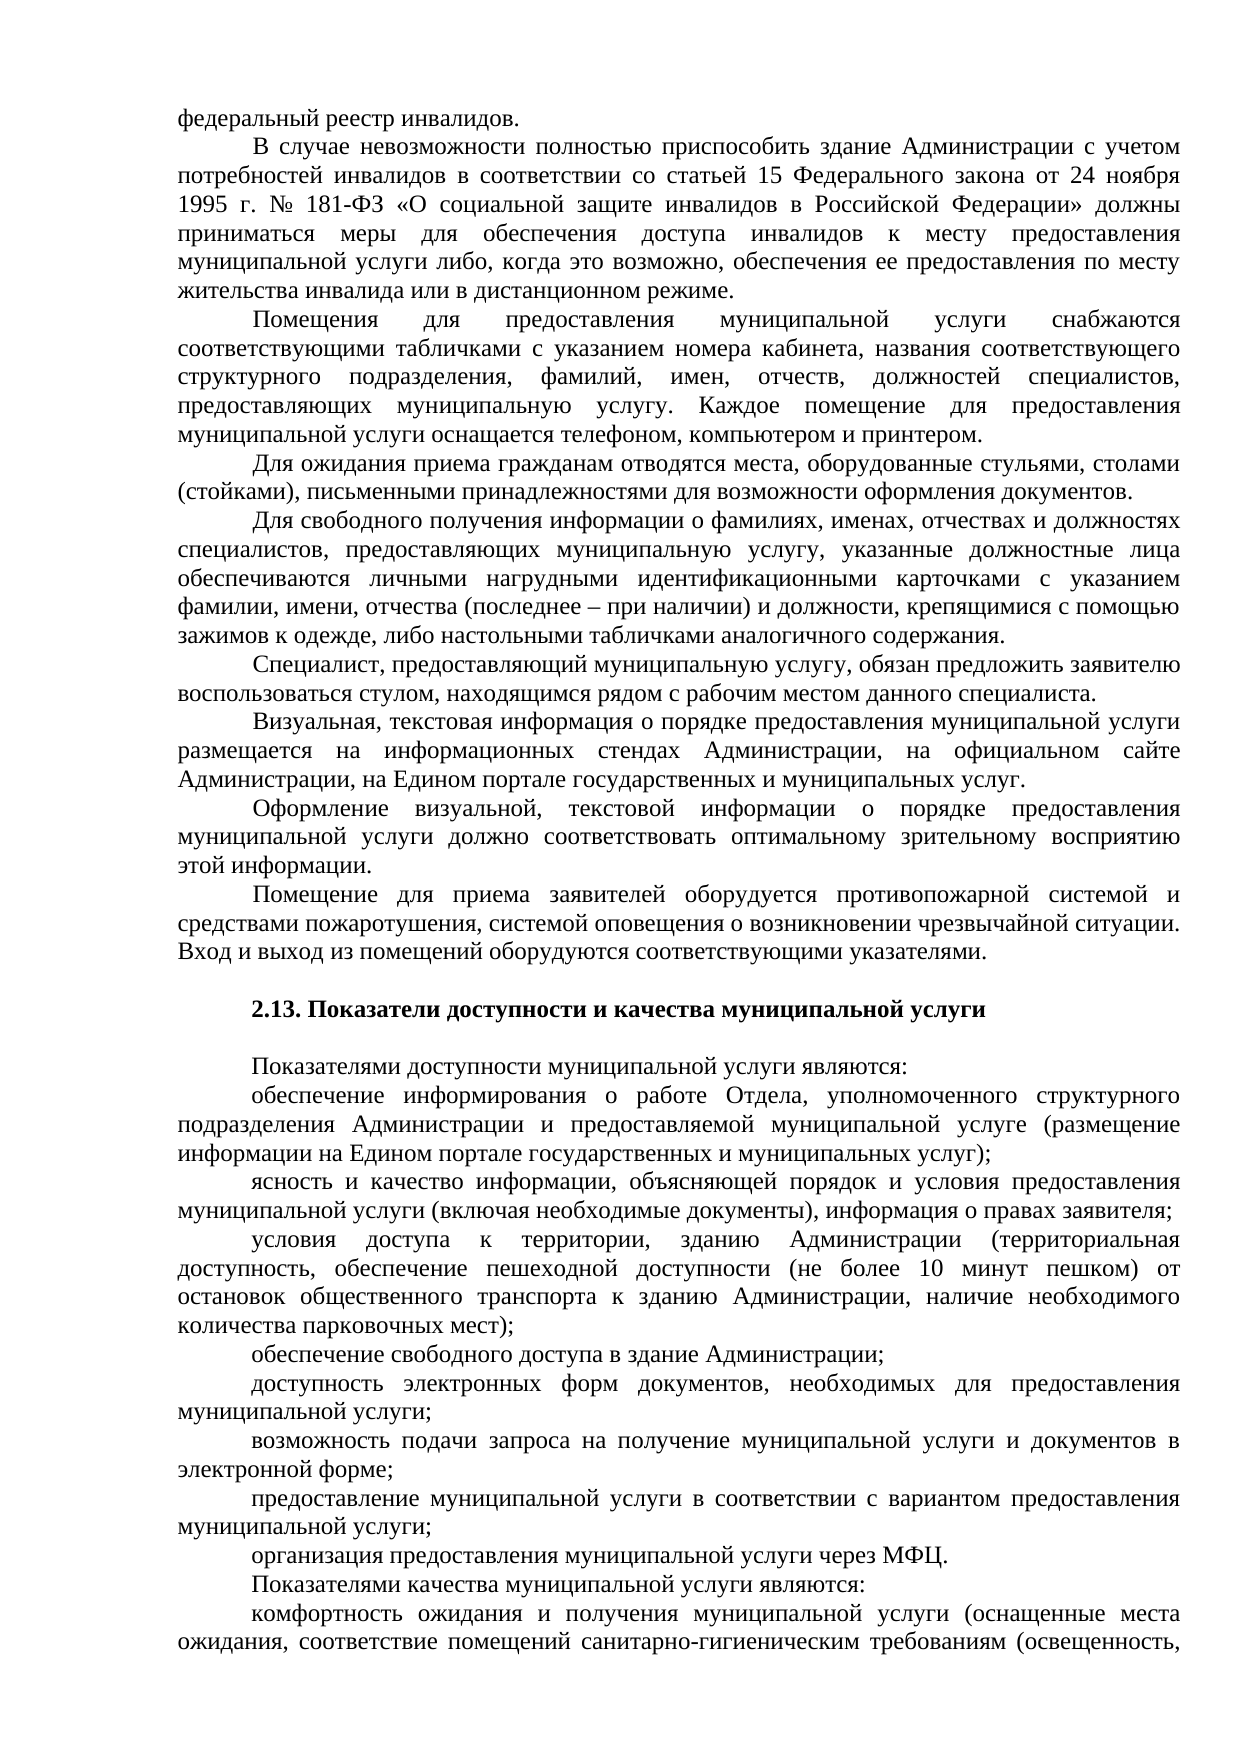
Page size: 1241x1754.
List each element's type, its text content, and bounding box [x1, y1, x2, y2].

text В случае невозможности полностью приспособить здание Администрации с учетом потребностей инвалидов в соответствии со статьей 15 Федерального закона от 24 ноября 1995 г. № 181-ФЗ «О социальной защите инвалидов в Российской Федерации» должны приниматься меры для обеспечения доступа инвалидов к месту предоставления муниципальной услуги либо, когда это возможно, обеспечения ее предоставления по месту жительства инвалида или в дистанционном режиме. [177, 131, 1181, 304]
text предоставление муниципальной услуги в соответствии с вариантом предоставления муниципальной услуги; [177, 1483, 1181, 1540]
text условия доступа к территории, зданию Администрации (территориальная доступность, обеспечение пешеходной доступности (не более 10 минут пешком) от остановок общественного транспорта к зданию Администрации, наличие необходимого количества парковочных мест); [177, 1224, 1181, 1339]
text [177, 103, 1181, 131]
text обеспечение информирования о работе Отдела, уполномоченного структурного подразделения Администрации и предоставляемой муниципальной услуге (размещение информации на Едином портале государственных и муниципальных услуг); [177, 1080, 1181, 1166]
text ясность и качество информации, объясняющей порядок и условия предоставления муниципальной услуги (включая необходимые документы), информация о правах заявителя; [177, 1166, 1181, 1224]
text Для свободного получения информации о фамилиях, именах, отчествах и должностях специалистов, предоставляющих муниципальную услугу, указанные должностные лица обеспечиваются личными нагрудными идентификационными карточками с указанием фамилии, имени, отчества (последнее – при наличии) и должности, крепящимися с помощью зажимов к одежде, либо настольными табличками аналогичного содержания. [177, 505, 1181, 649]
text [177, 1598, 1181, 1655]
text Показателями качества муниципальной услуги являются: [177, 1569, 1181, 1598]
text Визуальная, текстовая информация о порядке предоставления муниципальной услуги размещается на информационных стендах Администрации, на официальном сайте Администрации, на Едином портале государственных и муниципальных услуг. [177, 706, 1181, 793]
text 2.13. Показатели доступности и качества муниципальной услуги [177, 994, 1181, 1023]
text Помещение для приема заявителей оборудуется противопожарной системой и средствами пожаротушения, системой оповещения о возникновении чрезвычайной ситуации. Вход и выход из помещений оборудуются соответствующими указателями. [177, 879, 1181, 965]
text Для ожидания приема гражданам отводятся места, оборудованные стульями, столами (стойками), письменными принадлежностями для возможности оформления документов. [177, 448, 1181, 505]
text доступность электронных форм документов, необходимых для предоставления муниципальной услуги; [177, 1368, 1181, 1425]
text Помещения для предоставления муниципальной услуги снабжаются соответствующими табличками с указанием номера кабинета, названия соответствующего структурного подразделения, фамилий, имен, отчеств, должностей специалистов, предоставляющих муниципальную услугу. Каждое помещение для предоставления муниципальной услуги оснащается телефоном, компьютером и принтером. [177, 304, 1181, 448]
text Показателями доступности муниципальной услуги являются: [177, 1051, 1181, 1080]
text организация предоставления муниципальной услуги через МФЦ. [177, 1540, 1181, 1569]
text Специалист, предоставляющий муниципальную услугу, обязан предложить заявителю воспользоваться стулом, находящимся рядом с рабочим местом данного специалиста. [177, 649, 1181, 706]
text возможность подачи запроса на получение муниципальной услуги и документов в электронной форме; [177, 1425, 1181, 1483]
text обеспечение свободного доступа в здание Администрации; [177, 1339, 1181, 1368]
text Оформление визуальной, текстовой информации о порядке предоставления муниципальной услуги должно соответствовать оптимальному зрительному восприятию этой информации. [177, 793, 1181, 879]
